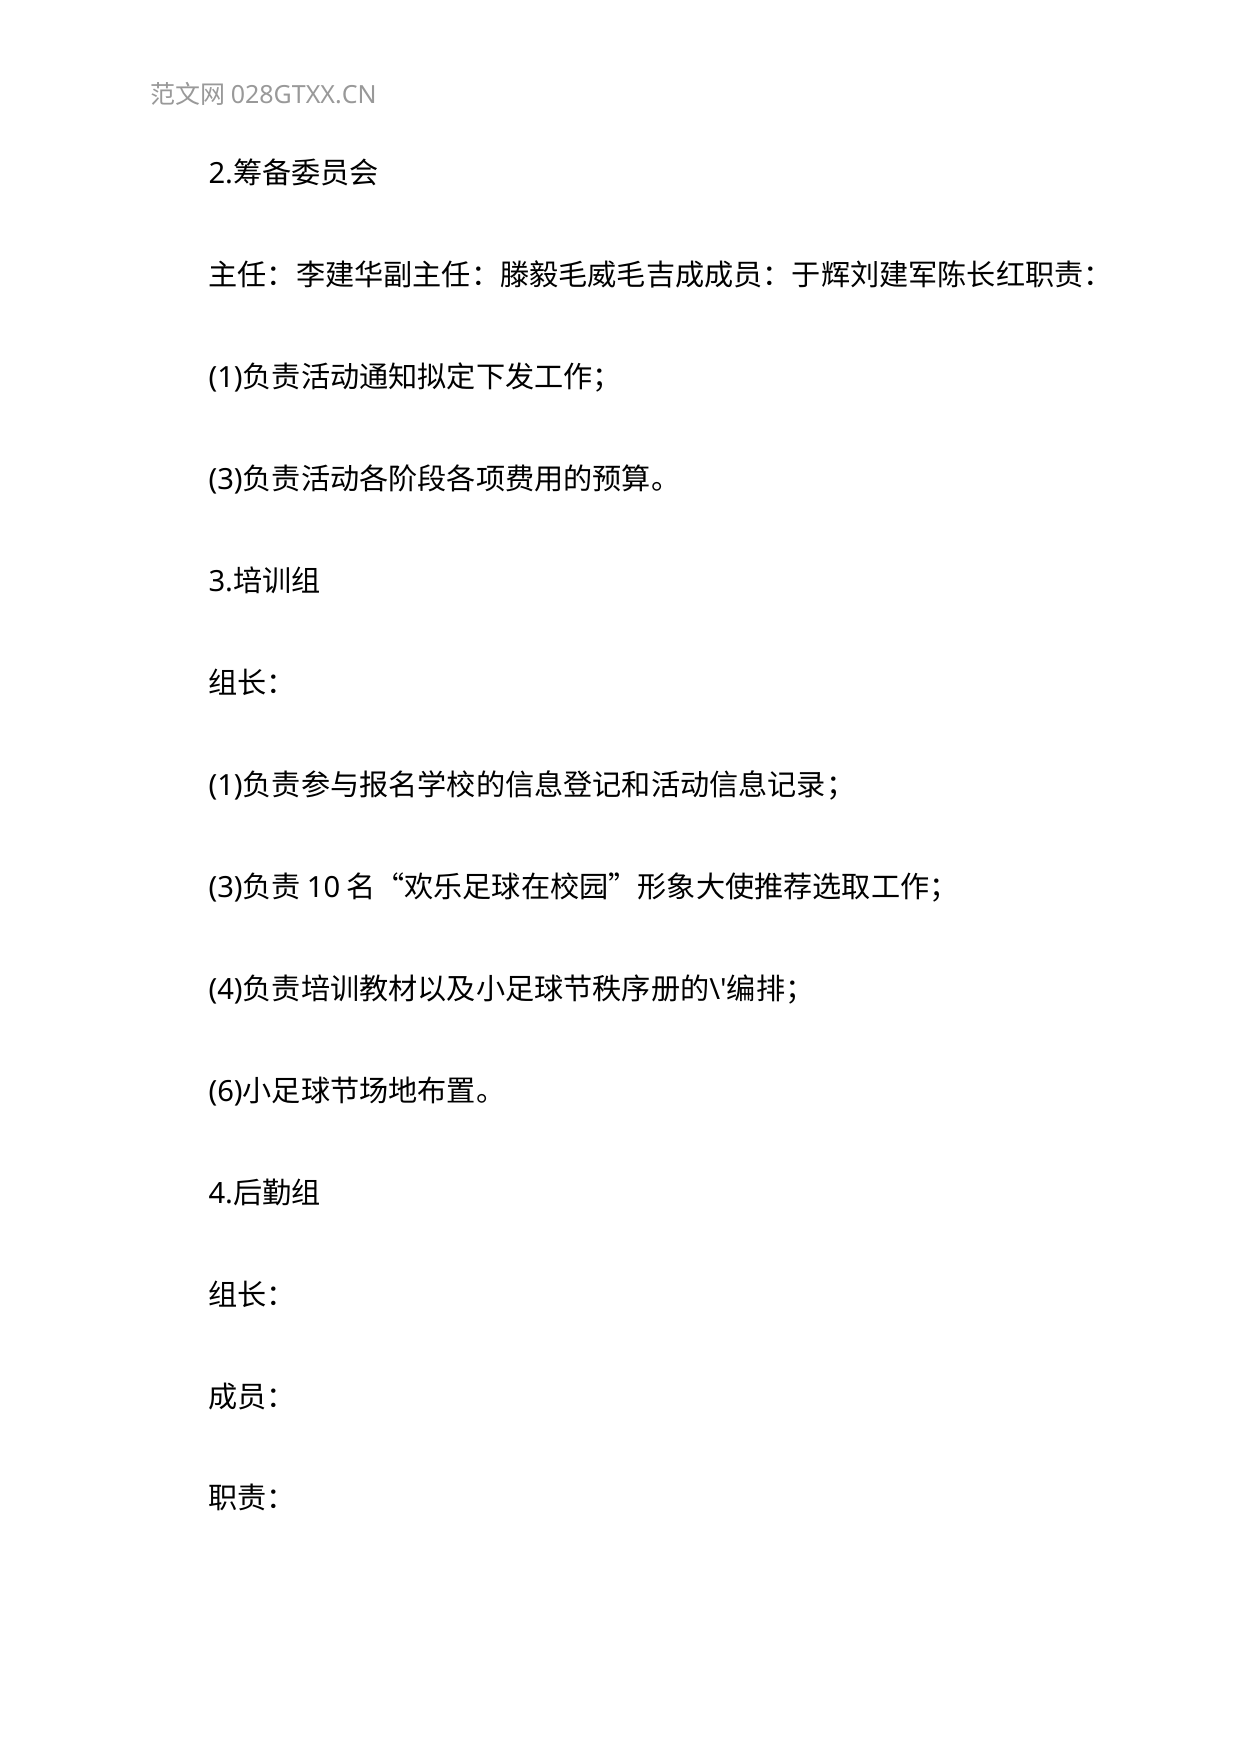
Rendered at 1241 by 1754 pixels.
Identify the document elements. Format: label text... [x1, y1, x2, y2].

text 职责： [150, 1475, 1090, 1517]
text (3)负责10名“欢乐足球在校园”形象大使推荐选取工作； [150, 863, 1090, 906]
text (3)负责活动各阶段各项费用的预算。 [150, 456, 1090, 498]
text 成员： [150, 1373, 1090, 1415]
text 组长： [150, 1271, 1090, 1314]
text (1)负责参与报名学校的信息登记和活动信息记录； [150, 761, 1090, 804]
text (6)小足球节场地布置。 [150, 1067, 1090, 1110]
text 主任：李建华副主任：滕毅毛威毛吉成成员：于辉刘建军陈长红职责： [150, 252, 1090, 294]
text (4)负责培训教材以及小足球节秩序册的\'编排； [150, 965, 1090, 1008]
text 组长： [150, 660, 1090, 702]
text 3.培训组 [150, 558, 1090, 600]
text 4.后勤组 [150, 1169, 1090, 1212]
text (1)负责活动通知拟定下发工作； [150, 354, 1090, 396]
text 2.筹备委员会 [150, 150, 1090, 192]
